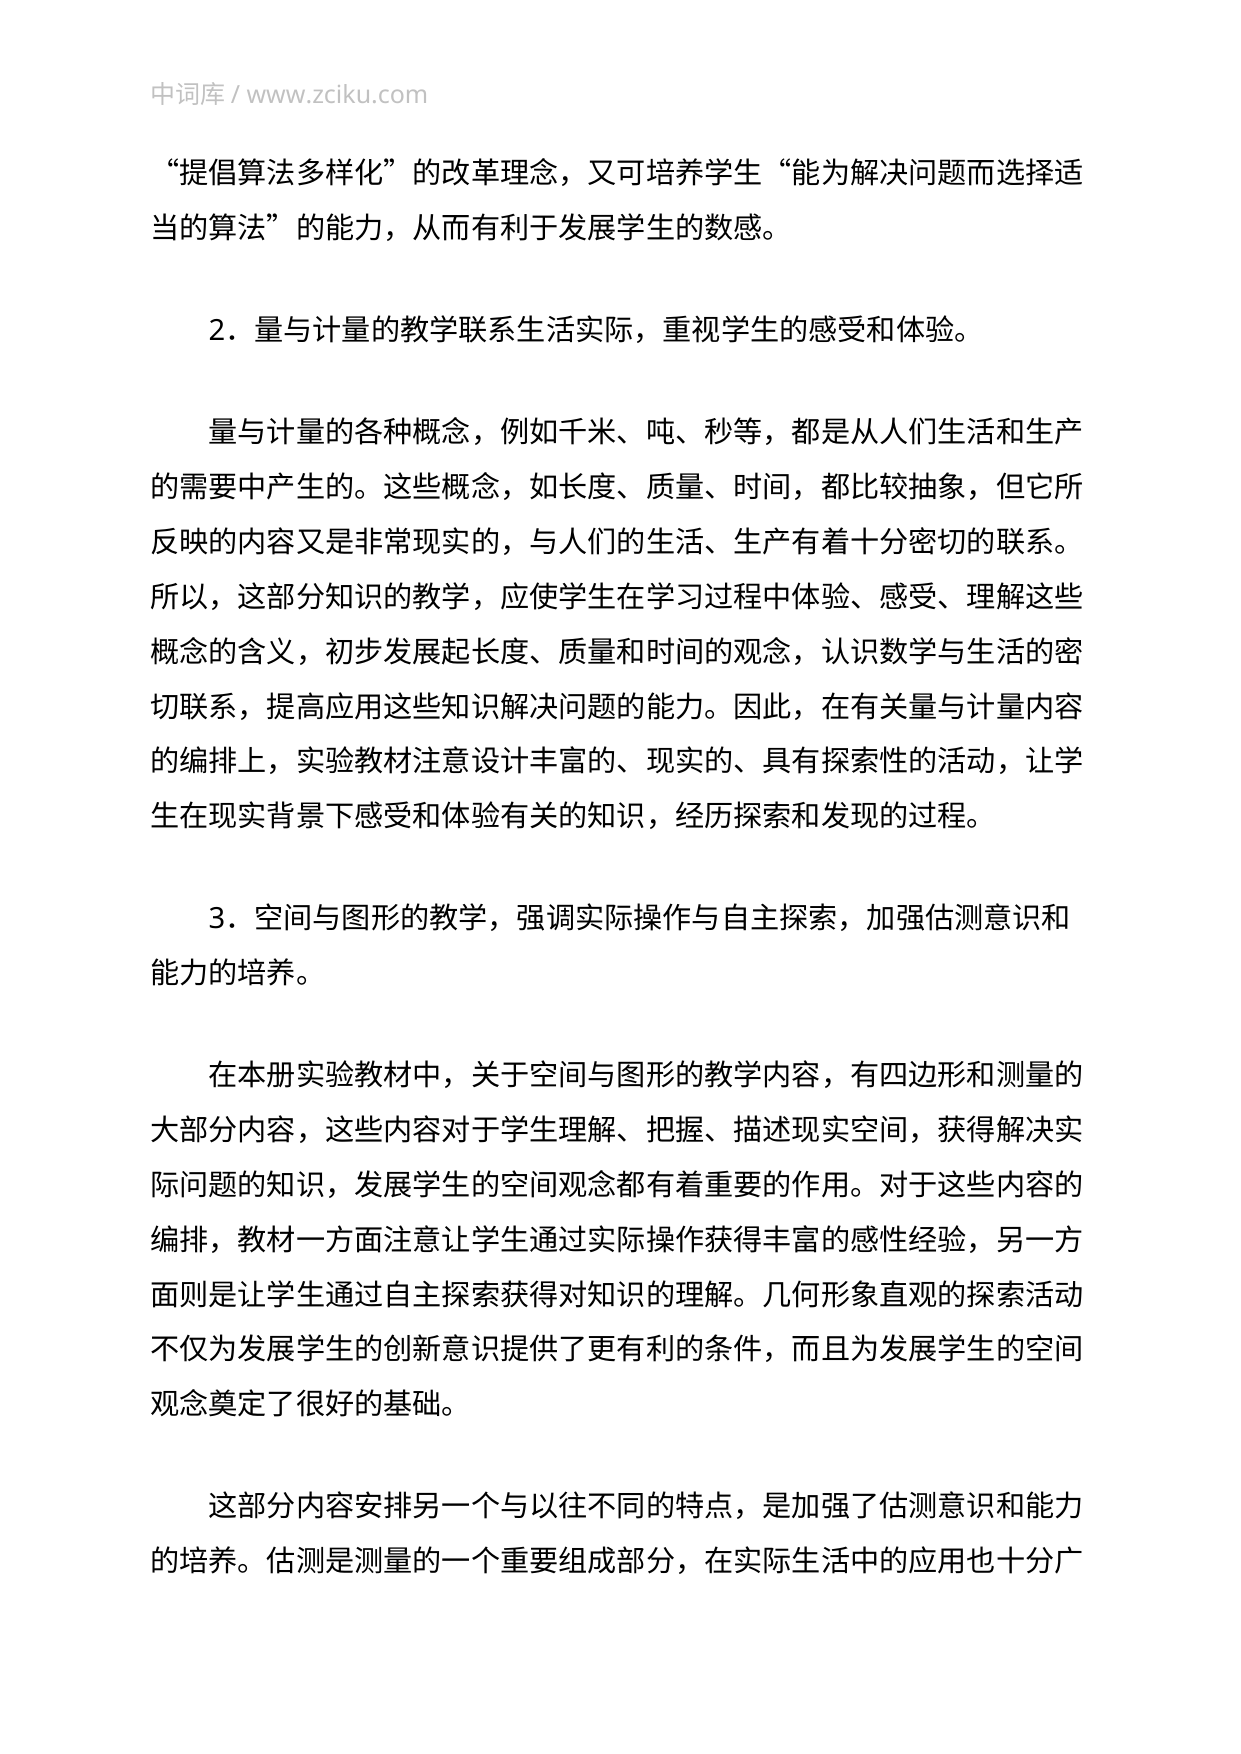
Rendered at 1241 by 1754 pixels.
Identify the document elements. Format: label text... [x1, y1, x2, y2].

text 在本册实验教材中，关于空间与图形的教学内容，有四边形和测量的大部分内容，这些内容对于学生理解、把握、描述现实空间，获得解决实际问题的知识，发展学生的空间观念都有着重要的作用。对于这些内容的编排，教材一方面注意让学生通过实际操作获得丰富的感性经验，另一方面则是让学生通过自主探索获得对知识的理解。几何形象直观的探索活动不仅为发展学生的创新意识提供了更有利的条件，而且为发展学生的空间观念奠定了很好的基础。 [150, 1051, 1090, 1423]
text 3．空间与图形的教学，强调实际操作与自主探索，加强估测意识和能力的培养。 [150, 895, 1090, 992]
text 2．量与计量的教学联系生活实际，重视学生的感受和体验。 [150, 307, 1090, 349]
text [150, 150, 1090, 247]
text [150, 1483, 1090, 1580]
text 量与计量的各种概念，例如千米、吨、秒等，都是从人们生活和生产的需要中产生的。这些概念，如长度、质量、时间，都比较抽象，但它所反映的内容又是非常现实的，与人们的生活、生产有着十分密切的联系。所以，这部分知识的教学，应使学生在学习过程中体验、感受、理解这些概念的含义，初步发展起长度、质量和时间的观念，认识数学与生活的密切联系，提高应用这些知识解决问题的能力。因此，在有关量与计量内容的编排上，实验教材注意设计丰富的、现实的、具有探索性的活动，让学生在现实背景下感受和体验有关的知识，经历探索和发现的过程。 [150, 409, 1090, 835]
